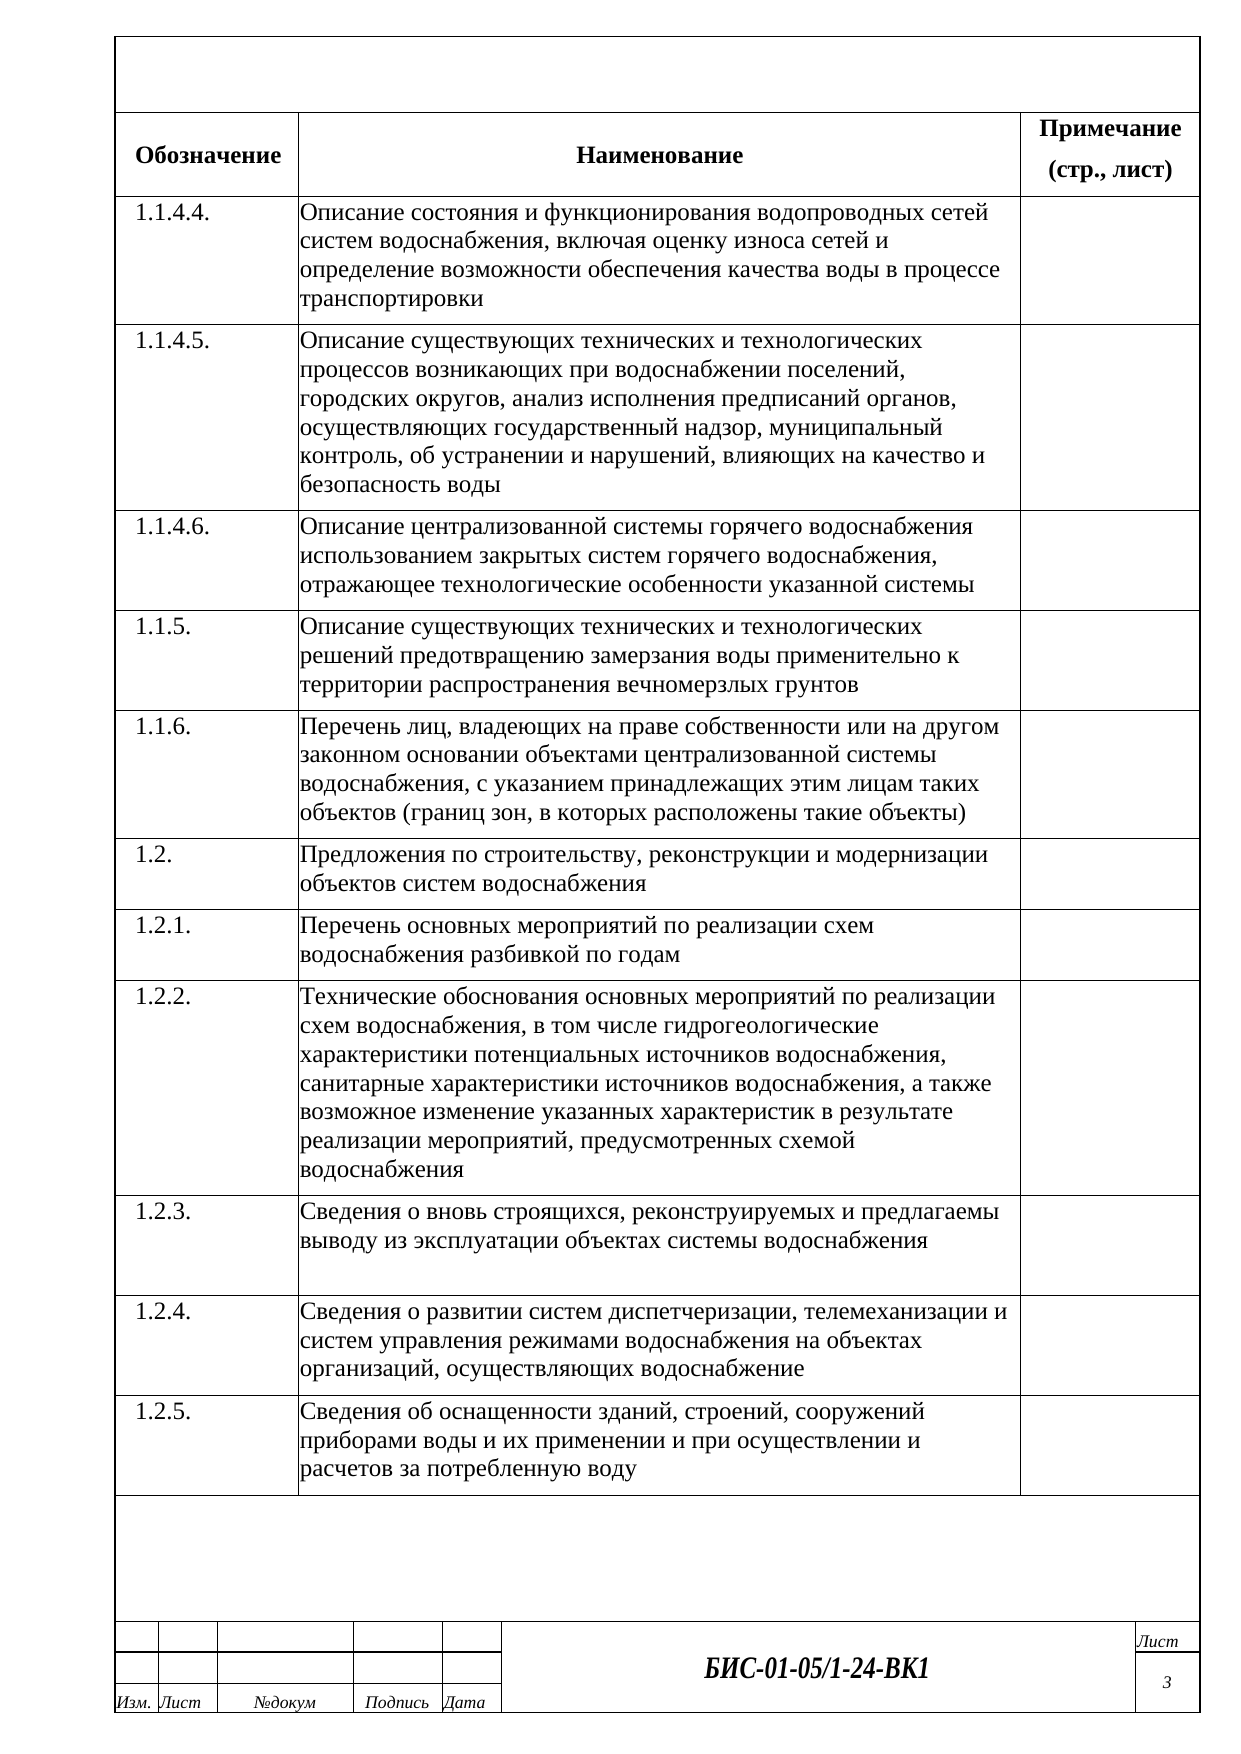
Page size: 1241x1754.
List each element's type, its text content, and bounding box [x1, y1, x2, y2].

table_cell Лист [159, 1684, 217, 1712]
table_cell Обозначение [116, 113, 298, 196]
table_cell [1021, 711, 1199, 838]
table_cell 1.2. [116, 839, 298, 909]
table_cell [1021, 910, 1199, 980]
table_cell 1.2.4. [116, 1296, 298, 1395]
table_cell [354, 1653, 442, 1682]
table_cell Лист [1136, 1622, 1199, 1651]
table_header [116, 37, 1199, 112]
table_cell [1021, 197, 1199, 324]
table_cell Сведения об оснащенности зданий, строений, сооружений приборами воды и их применении и при осуществлении и расчетов за потребленную воду [299, 1396, 1020, 1495]
table_cell [218, 1653, 353, 1682]
table_cell Перечень лиц, владеющих на праве собственности или на другом законном основании объектами централизованной системы водоснабжения, с указанием принадлежащих этим лицам таких объектов (границ зон, в которых расположены такие объекты) [299, 711, 1020, 838]
table_cell Изм. [116, 1684, 158, 1712]
table_cell [1021, 1196, 1199, 1295]
table_cell Подпись [354, 1684, 442, 1712]
table_cell [443, 1622, 501, 1651]
table_cell 1.1.4.4. [116, 197, 298, 324]
table_cell Предложения по строительству, реконструкции и модернизации объектов систем водоснабжения [299, 839, 1020, 909]
table_cell 1.2.5. [116, 1396, 298, 1495]
table_cell 1.2.3. [116, 1196, 298, 1295]
table_cell [1021, 325, 1199, 510]
table_cell [159, 1622, 217, 1651]
table_cell 1.1.4.5. [116, 325, 298, 510]
table_cell Перечень основных мероприятий по реализации схем водоснабжения разбивкой по годам [299, 910, 1020, 980]
table_cell [159, 1653, 217, 1682]
table_cell Сведения о развитии систем диспетчеризации, телемеханизации и систем управления режимами водоснабжения на объектах организаций, осуществляющих водоснабжение [299, 1296, 1020, 1395]
table_cell 1.1.4.6. [116, 511, 298, 610]
table_cell 1.1.6. [116, 711, 298, 838]
table_cell [116, 1622, 158, 1651]
table_cell Примечание (стр., лист) [1021, 113, 1199, 196]
table_cell Наименование [299, 113, 1020, 196]
table_cell [1021, 839, 1199, 909]
table_cell [354, 1622, 442, 1651]
table_cell [1021, 981, 1199, 1195]
table_cell 3 [1136, 1653, 1199, 1712]
table_cell Дата [443, 1684, 501, 1712]
table_cell Технические обоснования основных мероприятий по реализации схем водоснабжения, в том числе гидрогеологические характеристики потенциальных источников водоснабжения, санитарные характеристики источников водоснабжения, а также возможное изменение указанных характеристик в результате реализации мероприятий, предусмотренных схемой водоснабжения [299, 981, 1020, 1195]
table_cell Описание состояния и функционирования водопроводных сетей систем водоснабжения, включая оценку износа сетей и определение возможности обеспечения качества воды в процессе транспортировки [299, 197, 1020, 324]
table_cell [116, 1653, 158, 1682]
table_cell Сведения о вновь строящихся, реконструируемых и предлагаемы выводу из эксплуатации объектах системы водоснабжения [299, 1196, 1020, 1295]
table_cell [1021, 1396, 1199, 1495]
table_cell Описание существующих технических и технологических решений предотвращению замерзания воды применительно к территории распространения вечномерзлых грунтов [299, 611, 1020, 710]
table_cell 1.2.1. [116, 910, 298, 980]
table_cell [1021, 511, 1199, 610]
table_cell 1.2.2. [116, 981, 298, 1195]
table_cell Описание существующих технических и технологических процессов возникающих при водоснабжении поселений, городских округов, анализ исполнения предписаний органов, осуществляющих государственный надзор, муниципальный контроль, об устранении и нарушений, влияющих на качество и безопасность воды [299, 325, 1020, 510]
table_cell Описание централизованной системы горячего водоснабжения использованием закрытых систем горячего водоснабжения, отражающее технологические особенности указанной системы [299, 511, 1020, 610]
table_cell [1021, 1296, 1199, 1395]
table_cell [443, 1653, 501, 1682]
table_cell [218, 1622, 353, 1651]
table_cell [1021, 611, 1199, 710]
table_cell №докум [218, 1684, 353, 1712]
table_cell БИС-01-05/1-24-ВК1 [502, 1622, 1135, 1712]
table_cell 1.1.5. [116, 611, 298, 710]
table_cell [116, 1496, 1199, 1621]
